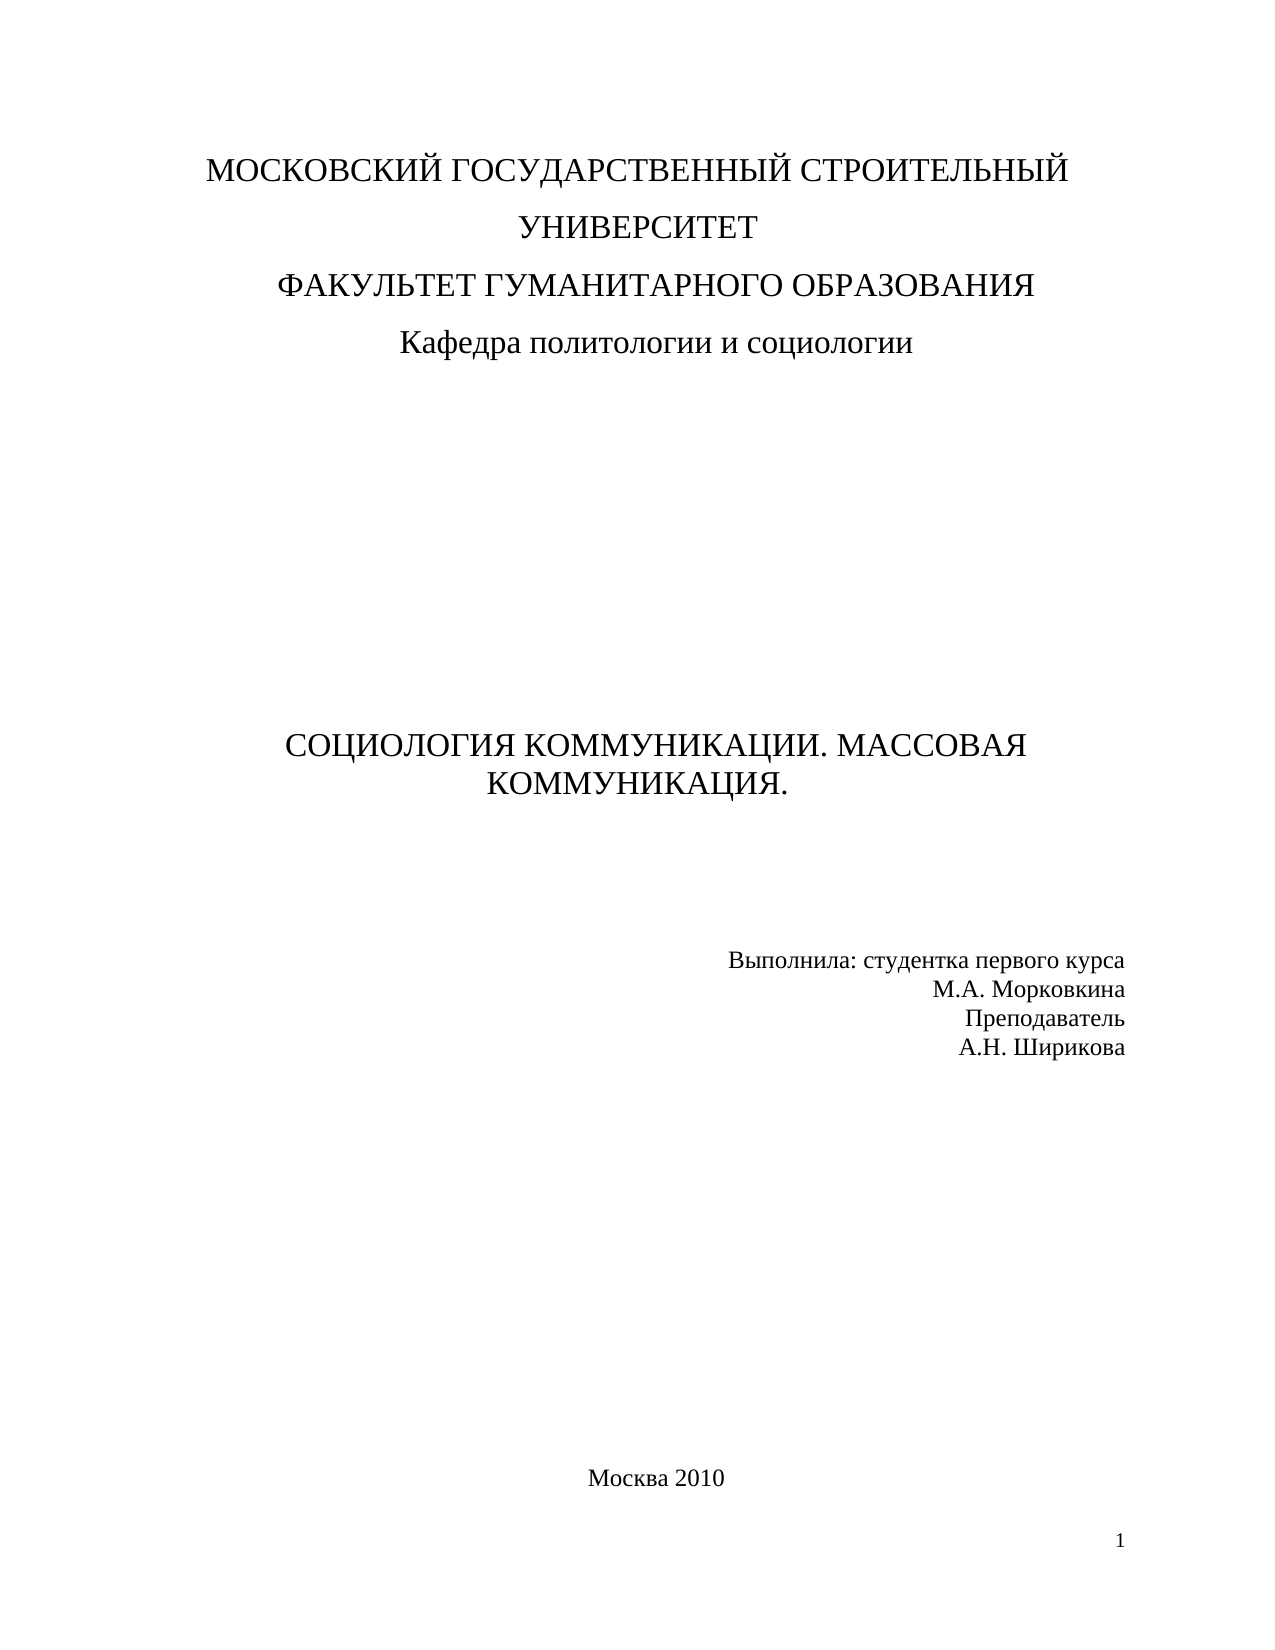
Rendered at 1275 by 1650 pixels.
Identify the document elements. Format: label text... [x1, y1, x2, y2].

text Преподаватель [150, 1003, 1125, 1032]
text М.А. Морковкина [150, 974, 1125, 1003]
text Кафедра политологии и социологии [150, 322, 1125, 361]
text МОСКОВСКИЙ ГОСУДАРСТВЕННЫЙ СТРОИТЕЛЬНЫЙ УНИВЕРСИТЕТ [150, 150, 1125, 246]
text Москва 2010 [150, 1463, 1125, 1492]
text А.Н. Ширикова [150, 1032, 1125, 1060]
text ФАКУЛЬТЕТ ГУМАНИТАРНОГО ОБРАЗОВАНИЯ [150, 265, 1125, 303]
text Выполнила: студентка первого курса [150, 945, 1125, 974]
text СОЦИОЛОГИЯ КОММУНИКАЦИИ. МАССОВАЯ КОММУНИКАЦИЯ. [150, 725, 1125, 802]
